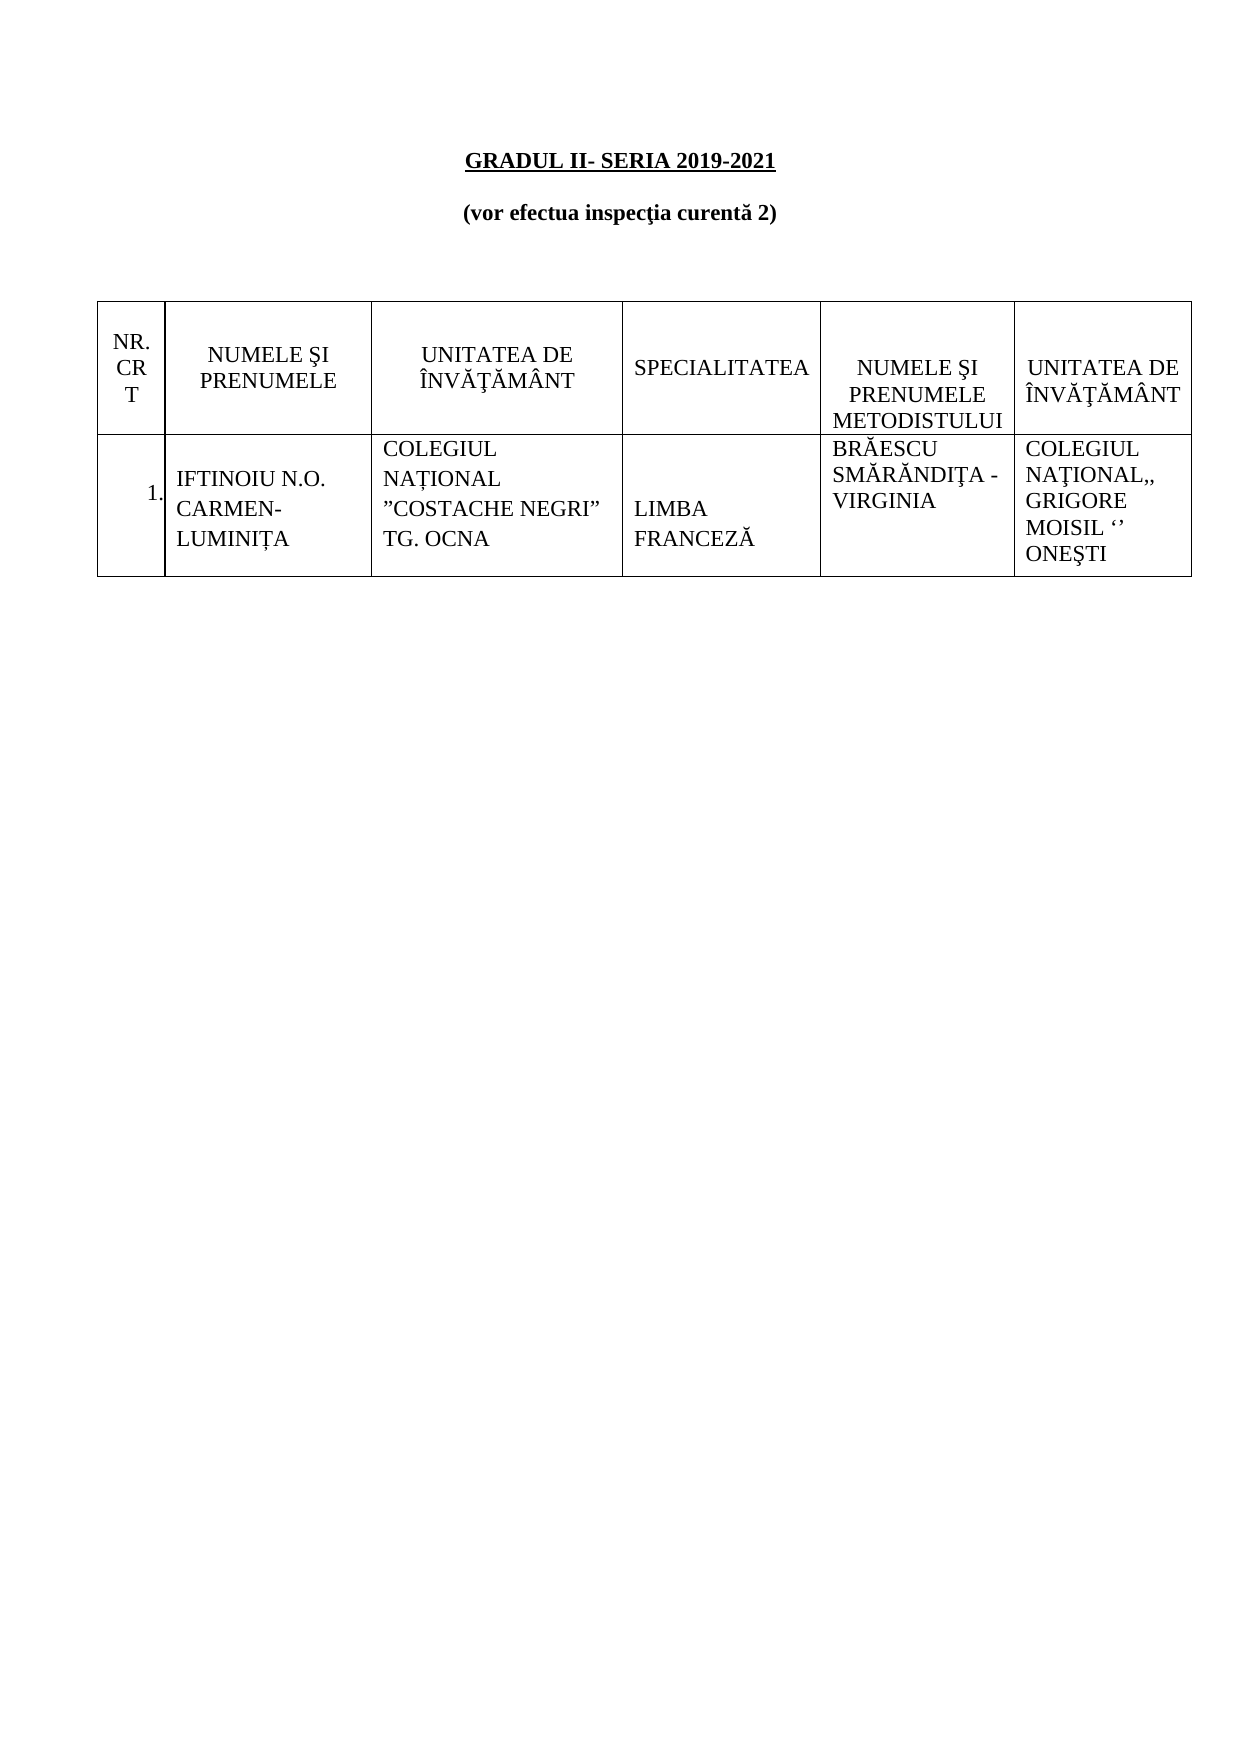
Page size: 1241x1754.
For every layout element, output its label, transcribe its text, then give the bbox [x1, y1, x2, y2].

table_header UNITATEA DE ÎNVĂŢĂMÂNT [1015, 302, 1191, 433]
table_cell LIMBA FRANCEZĂ [623, 435, 820, 576]
table_cell IFTINOIU N.O. CARMEN-LUMINIȚA [166, 435, 371, 576]
table_cell COLEGIUL NAŢIONAL,, GRIGORE MOISIL ‘’ ONEŞTI [1015, 435, 1191, 576]
table_header SPECIALITATEA [623, 302, 820, 433]
table_header NR. CRT [98, 302, 164, 433]
table_cell [98, 435, 164, 576]
table_header UNITATEA DE ÎNVĂŢĂMÂNT [372, 302, 622, 433]
table_cell COLEGIUL NAȚIONAL ”COSTACHE NEGRI” TG. OCNA [372, 435, 622, 576]
text (vor efectua inspecţia curentă 2) [148, 199, 1093, 225]
table_header NUMELE ŞI PRENUMELE [166, 302, 371, 433]
table_cell BRĂESCU SMĂRĂNDIŢA -VIRGINIA [821, 435, 1014, 576]
text GRADUL II- SERIA 2019-2021 [148, 148, 1093, 174]
table_header NUMELE ŞI PRENUMELE METODISTULUI [821, 302, 1014, 433]
